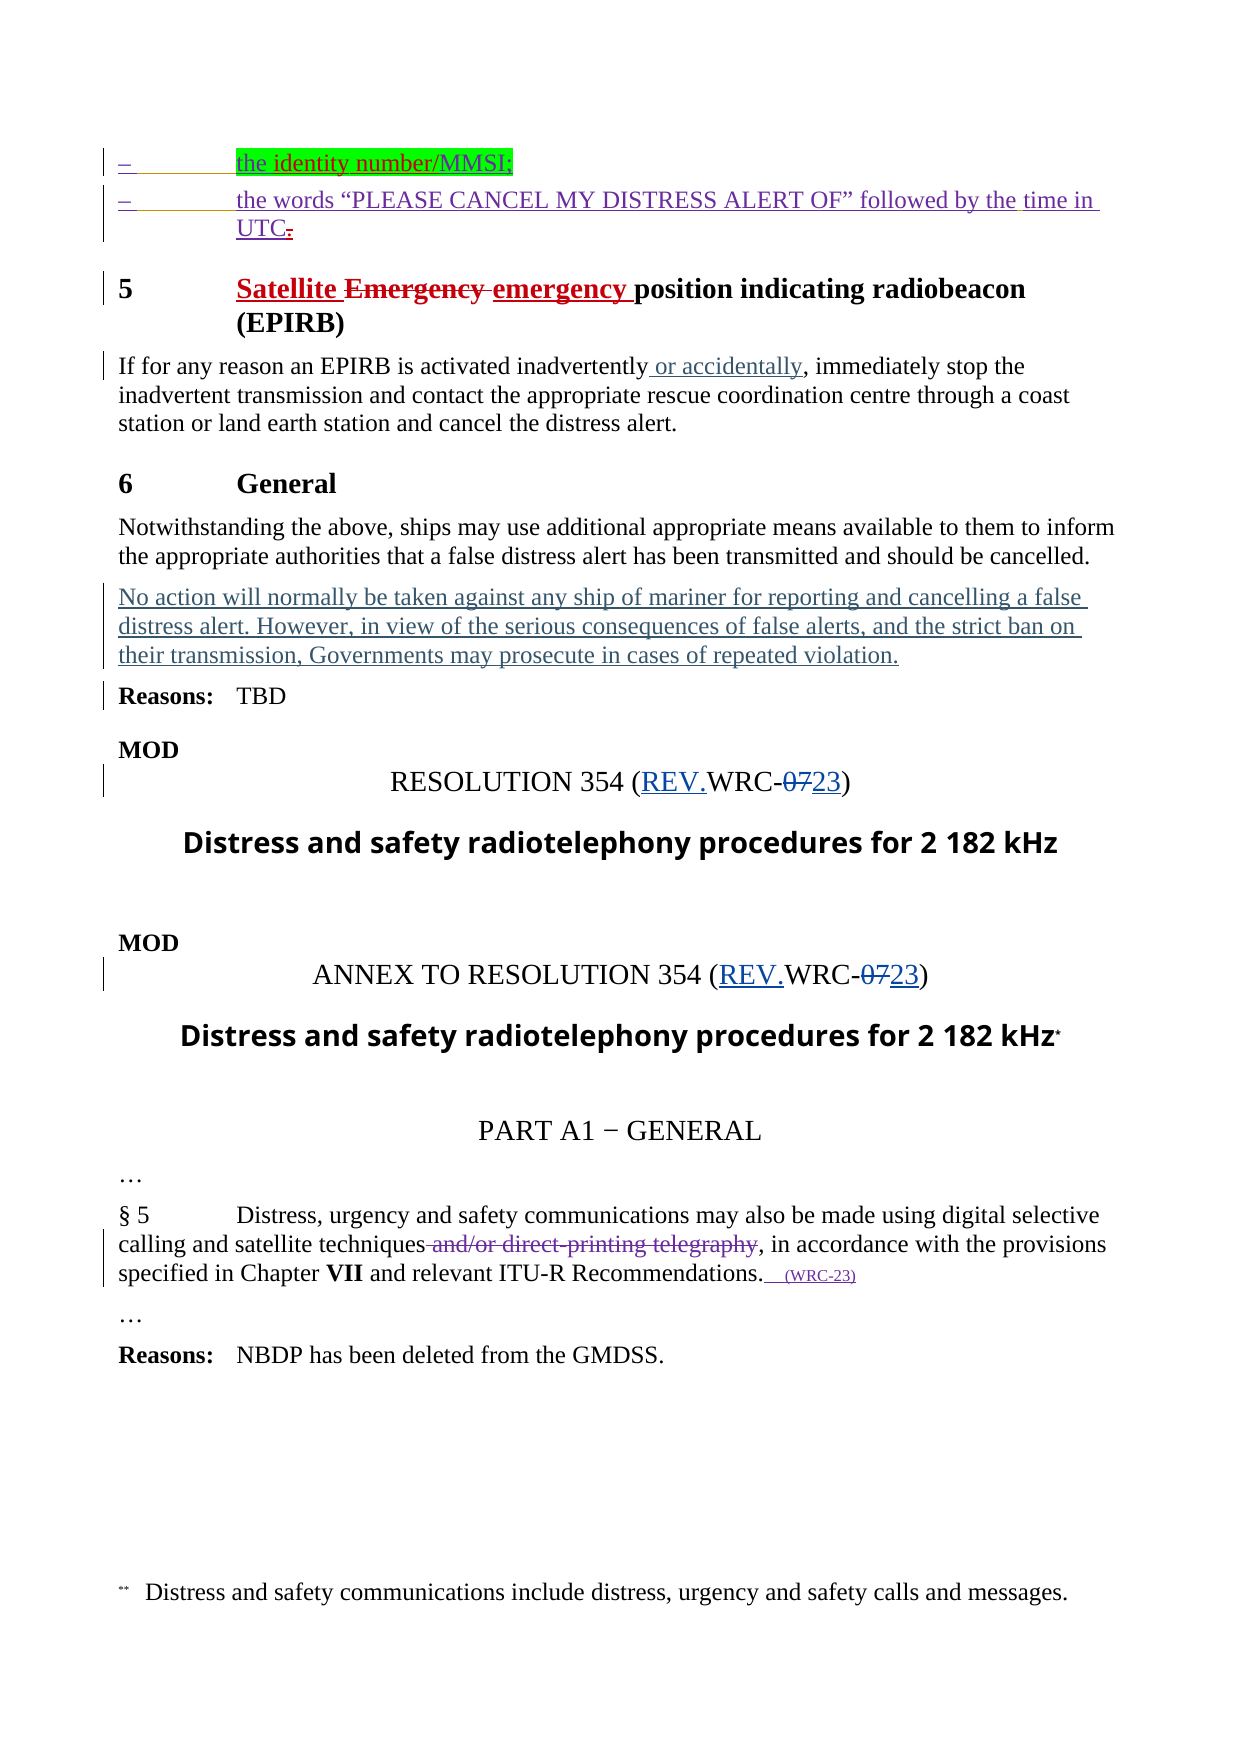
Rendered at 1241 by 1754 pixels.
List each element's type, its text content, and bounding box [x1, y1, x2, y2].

text … [118, 1159, 1122, 1188]
text MOD [118, 928, 1122, 957]
text RESOLUTION 354 (WRC-) [118, 764, 1122, 797]
text Notwithstanding the above, ships may use additional appropriate means available to them to inform the appropriate authorities that a false distress alert has been transmitted and should be cancelled. [118, 512, 1122, 570]
text If for any reason an EPIRB is activated inadvertently, immediately stop the inadvertent transmission and contact the appropriate rescue coordination centre through a coast station or land earth station and cancel the distress alert. [118, 351, 1122, 437]
text PART A1 − GENERAL [118, 1113, 1122, 1147]
title Distress and safety radiotelephony procedures for 2 182 kHz [118, 822, 1122, 862]
text Reasons: TBD [118, 681, 1122, 710]
text … [118, 1299, 1122, 1328]
title Distress and safety radiotelephony procedures for 2 182 kHz* [118, 1016, 1122, 1055]
text Reasons: NBDP has been deleted from the GMDSS. [118, 1340, 1122, 1369]
subtitle 5 position indicating radiobeacon (EPIRB) [118, 271, 1122, 338]
subtitle 6 General [118, 466, 1122, 500]
text MOD [118, 735, 1122, 764]
text § 5 Distress, urgency and safety communications may also be made using digital selective calling and satellite techniques, in accordance with the provisions specified in Chapter VII and relevant ITU-R Recommendations. [118, 1200, 1122, 1287]
text ANNEX TO RESOLUTION 354 (WRC-) [118, 957, 1122, 991]
